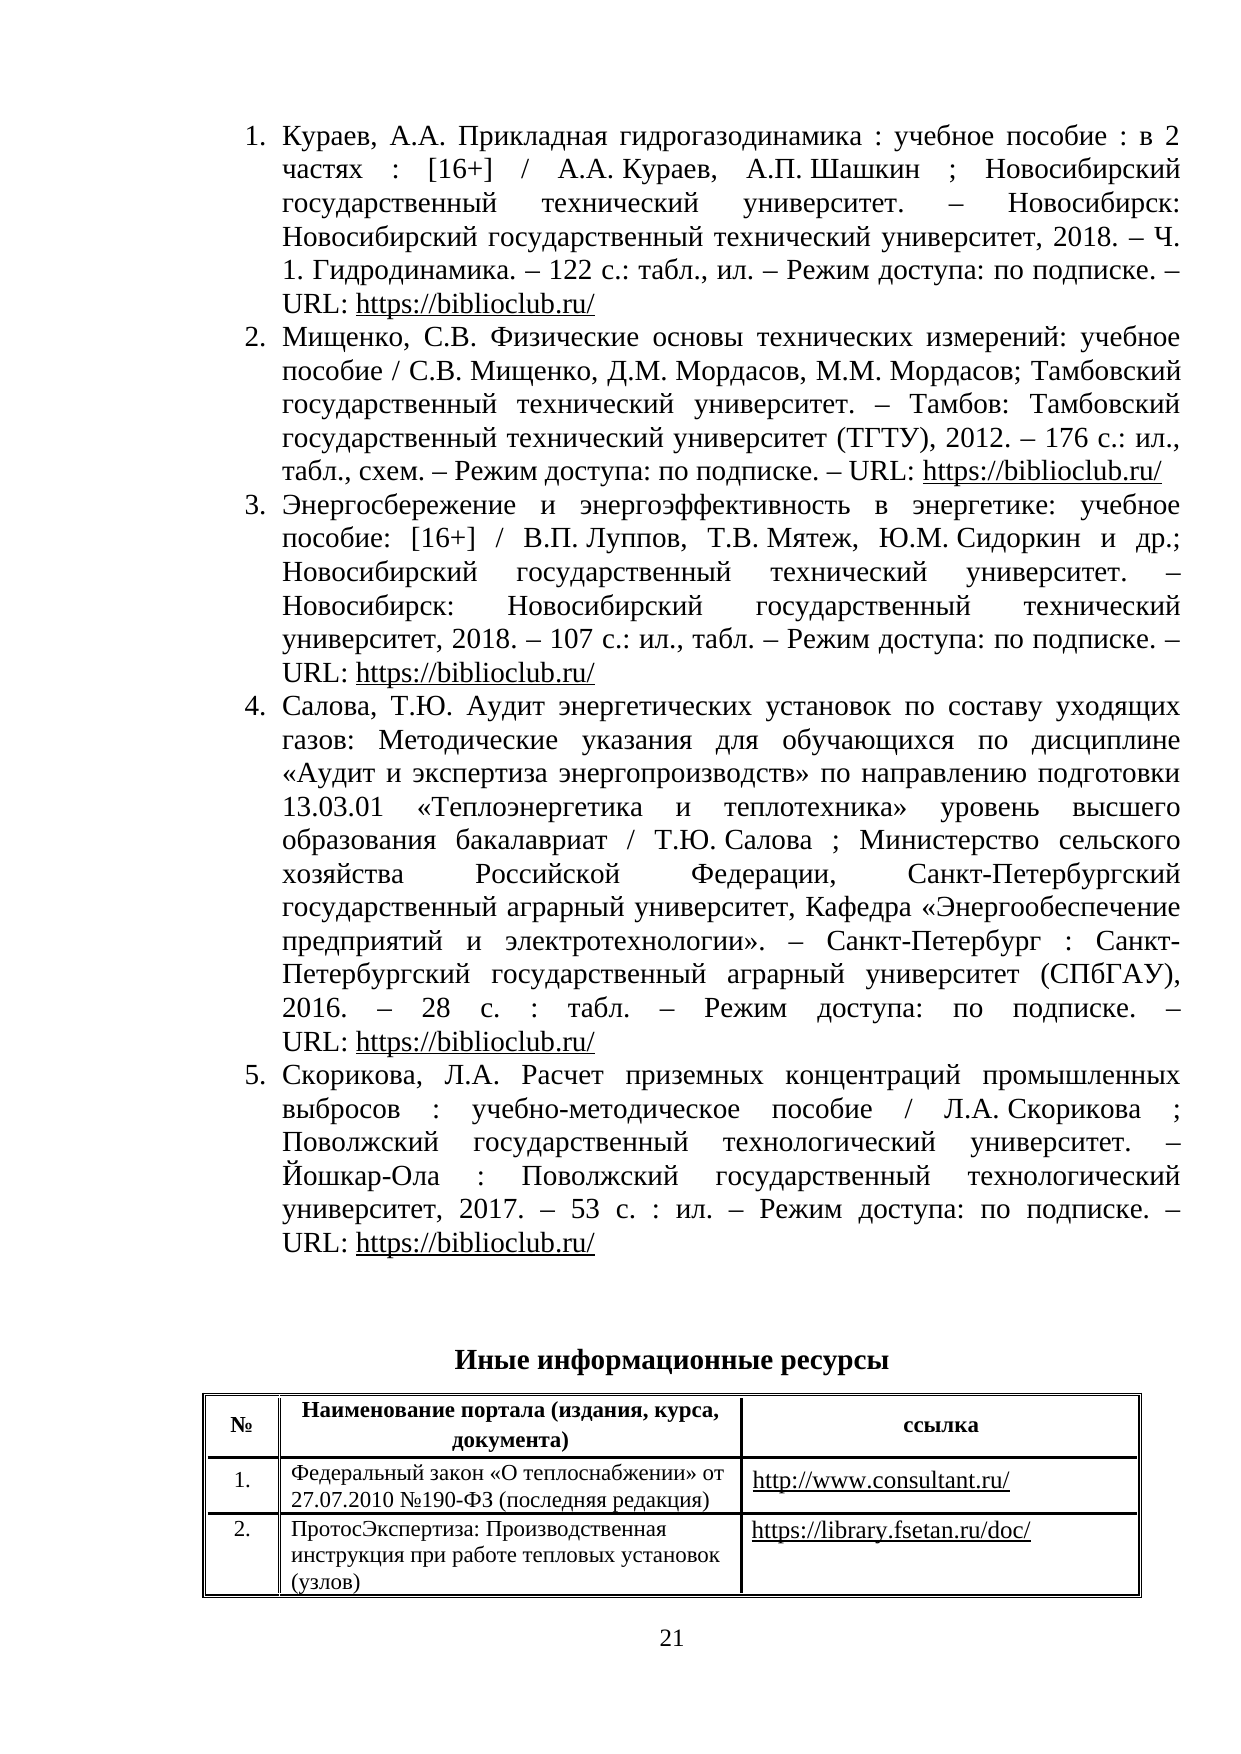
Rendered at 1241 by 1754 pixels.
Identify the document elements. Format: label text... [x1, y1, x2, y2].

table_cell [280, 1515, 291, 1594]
table_cell 2. [206, 1512, 279, 1594]
list Энергосбережение и энергоэффективность в энергетике: учебное пособие: [16+] / В.П. Луппов, Т.В. Мятеж, Ю.М. Сидоркин и др.; Новосибирский государственный технический университет. – Новосибирск: Новосибирский государственный технический университет, 2018. – 107 с.: ил., табл. – Режим доступа: по подписке. – URL: https://biblioclub.ru/ [244, 487, 1181, 688]
table_cell http://www.consultant.ru/ [743, 1456, 1138, 1512]
list Мищенко, С.В. Физические основы технических измерений: учебное пособие / С.В. Мищенко, Д.М. Мордасов, М.М. Мордасов; Тамбовский государственный технический университет. – Тамбов: Тамбовский государственный технический университет (ТГТУ), 2012. – 176 с.: ил., табл., схем. – Режим доступа: по подписке. – URL: https://biblioclub.ru/ [244, 319, 1181, 487]
table_cell 1. [206, 1456, 278, 1512]
list Салова, Т.Ю. Аудит энергетических установок по составу уходящих газов: Методические указания для обучающихся по дисциплине «Аудит и экспертиза энергопроизводств» по направлению подготовки 13.03.01 «Теплоэнергетика и теплотехника» уровень высшего образования бакалавриат / Т.Ю. Салова ; Министерство сельского хозяйства Российской Федерации, Санкт-Петербургский государственный аграрный университет, Кафедра «Энергообеспечение предприятий и электротехнологии». – Санкт-Петербург : Санкт-Петербургский государственный аграрный университет (СПбГАУ), 2016. – 28 с. : табл. – Режим доступа: по подписке. – URL: https://biblioclub.ru/ [244, 688, 1181, 1057]
table_cell ПротосЭкспертиза: Производственная инструкция при работе тепловых установок (узлов) [360, 1515, 741, 1594]
table_header Наименование портала (издания, курса, документа) [280, 1396, 741, 1456]
list Кураев, А.А. Прикладная гидрогазодинамика : учебное пособие : в 2 частях : [16+] / А.А. Кураев, А.П. Шашкин ; Новосибирский государственный технический университет. – Новосибирск: Новосибирский государственный технический университет, 2018. – Ч. 1. Гидродинамика. – 122 с.: табл., ил. – Режим доступа: по подписке. – URL: https://biblioclub.ru/ [244, 118, 1181, 319]
table_header ссылка [741, 1396, 1138, 1456]
list Скорикова, Л.А. Расчет приземных концентраций промышленных выбросов : учебно-методическое пособие / Л.А. Скорикова ; Поволжский государственный технологический университет. – Йошкар-Ола : Поволжский государственный технологический университет, 2017. – 53 с. : ил. – Режим доступа: по подписке. – URL: https://biblioclub.ru/ [244, 1057, 1181, 1258]
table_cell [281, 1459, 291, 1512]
table_header № [206, 1396, 279, 1456]
table_cell https://library.fsetan.ru/doc/ [741, 1512, 1138, 1594]
text Иные информационные ресурсы [162, 1342, 1181, 1376]
